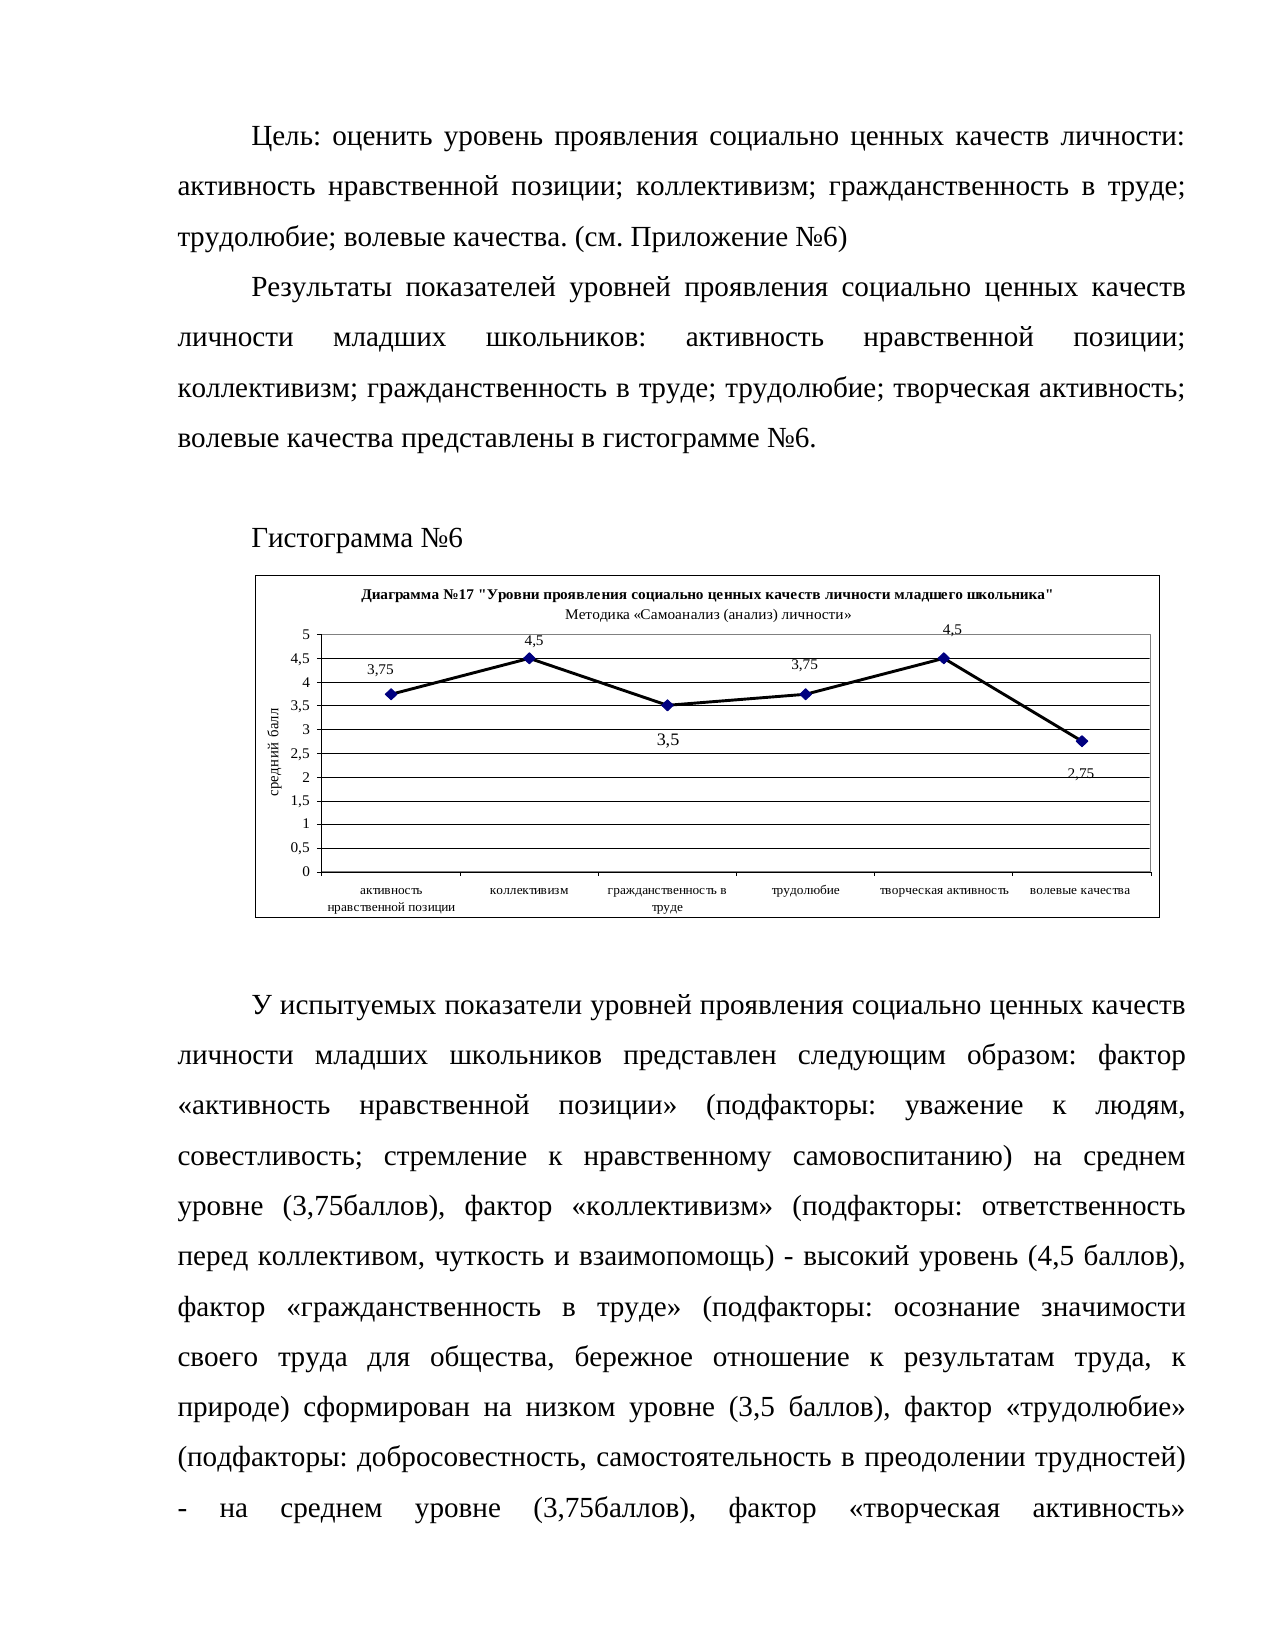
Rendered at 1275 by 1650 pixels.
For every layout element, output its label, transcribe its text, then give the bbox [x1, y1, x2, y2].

text Результаты показателей уровней проявления социально ценных качеств личности младших школьников: активность нравственной позиции; коллективизм; гражданственность в труде; трудолюбие; творческая активность; волевые качества представлены в гистограмме №6. [177, 269, 1186, 453]
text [177, 987, 1186, 1523]
text Гистограмма №6 [177, 521, 1186, 554]
text Цель: оценить уровень проявления социально ценных качеств личности: активность нравственной позиции; коллективизм; гражданственность в труде; трудолюбие; волевые качества. (см. Приложение №6) [177, 118, 1186, 252]
